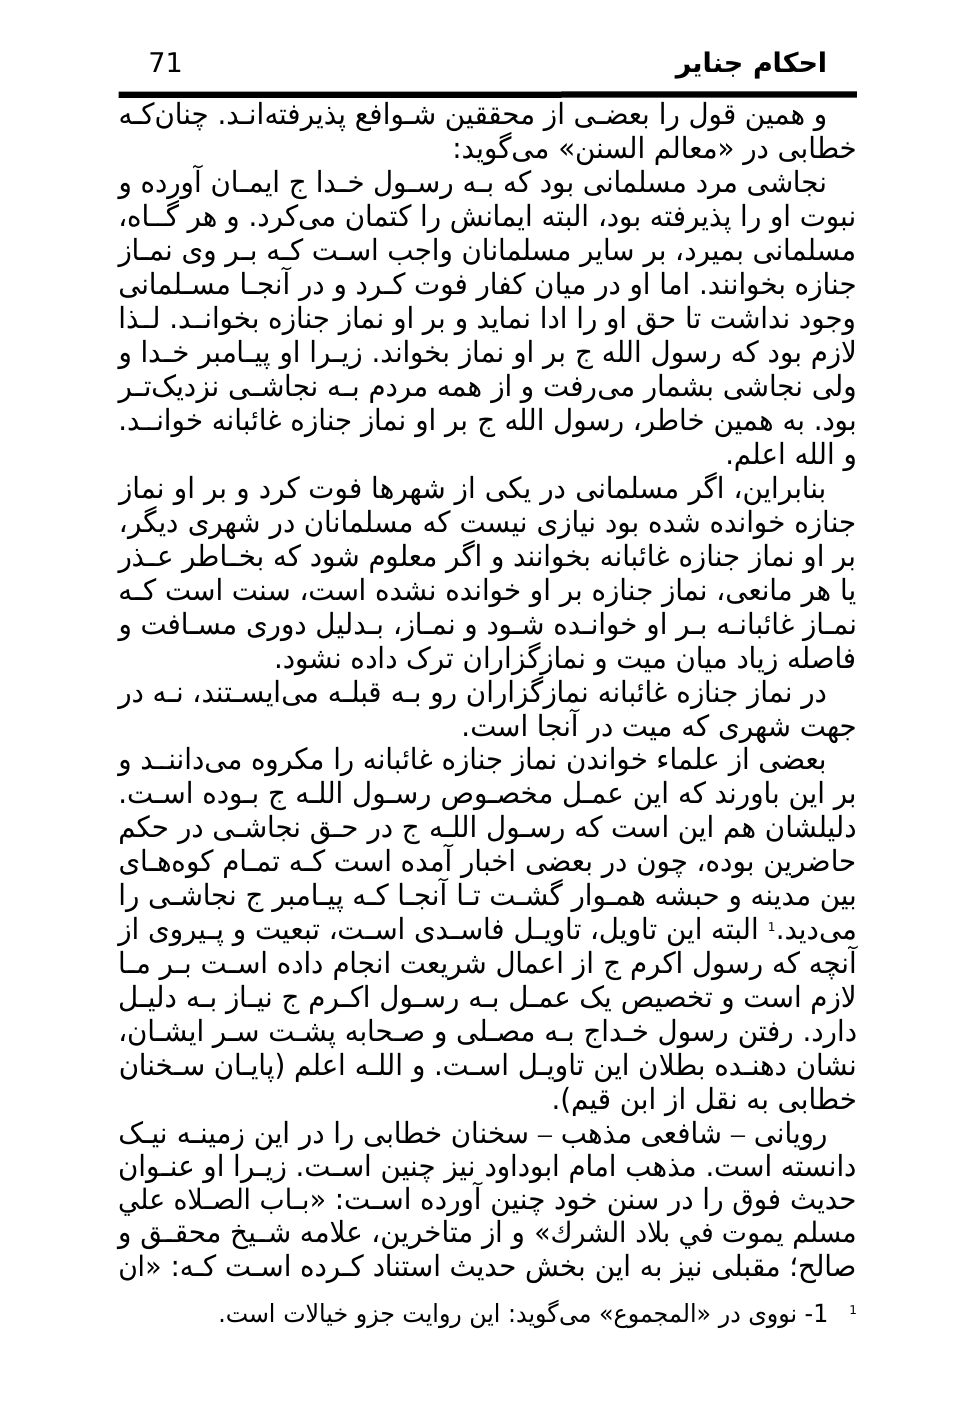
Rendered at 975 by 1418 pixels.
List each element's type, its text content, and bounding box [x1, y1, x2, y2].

text بنابراین، اگر مسلمانی در یکی از شهرها فوت کرد و بر او نماز جنازه خوانده شده بود نیازی نیست که مسلمانان در شهری دیگر، بر او نماز جنازه غائبانه بخوانند و اگر معلوم شود که بخاطر عذر یا هر مانعی، نماز جنازه بر او خوانده نشده است، سنت است که نماز غائبانه بر او خوانده شود و نماز، بدلیل دوری مسافت و فاصله زیاد میان میت و نمازگزاران ترک داده نشود. [118, 471, 857, 675]
text در نماز جنازه غائبانه نمازگزاران رو به قبله می‌ایستند، نه در جهت شهری که میت در آنجا است. [118, 675, 857, 743]
text نجاشی مرد مسلمانی بود که به رسول خدا ج ایمان آورده و نبوت او را پذیرفته بود، البته ایمانش را کتمان می‌کرد. و هر گاه، مسلمانی بمیرد، بر سایر مسلمانان واجب است که بر وی نماز جنازه بخوانند. اما او در میان کفار فوت کرد و در آنجا مسلمانی وجود نداشت تا حق او را ادا نماید و بر او نماز جنازه بخواند. لذا لازم بود که رسول الله ج بر او نماز بخواند. زیرا او پیامبر خدا و ولی نجاشی بشمار می‌رفت و از همه مردم به نجاشی نزدیک‌تر بود. به همین خاطر، رسول الله ج بر او نماز جنازه غائبانه خواند. و الله اعلم. [118, 166, 857, 471]
text بعضی از علماء خواندن نماز جنازه غائبانه را مکروه می‌دانند و بر این باورند که این عمل مخصوص رسول الله ج بوده است. دلیلشان هم این است که رسول الله ج در حق نجاشی در حکم حاضرین بوده، چون در بعضی اخبار آمده است که تمام کوه‌های بین مدینه و حبشه هموار گشت تا آنجا که پیامبر ج نجاشی را می‌دید. البته این تاویل، تاویل فاسدی است، تبعیت و پیروی از آنچه که رسول اکرم ج از اعمال شریعت انجام داده است بر ما لازم است و تخصیص یک عمل به رسول اکرم ج نیاز به دلیل دارد. رفتن رسول خداج به مصلی و صحابه پشت سر ایشان، نشان دهنده بطلان این تاویل است. و الله اعلم (پایان سخنان خطابی به نقل از ابن قیم). [118, 743, 857, 1116]
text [118, 1116, 857, 1283]
text و همین قول را بعضی از محققین شوافع پذیرفته‌اند. چنان‌که خطابی در «معالم السنن» می‌گوید: [118, 98, 857, 166]
